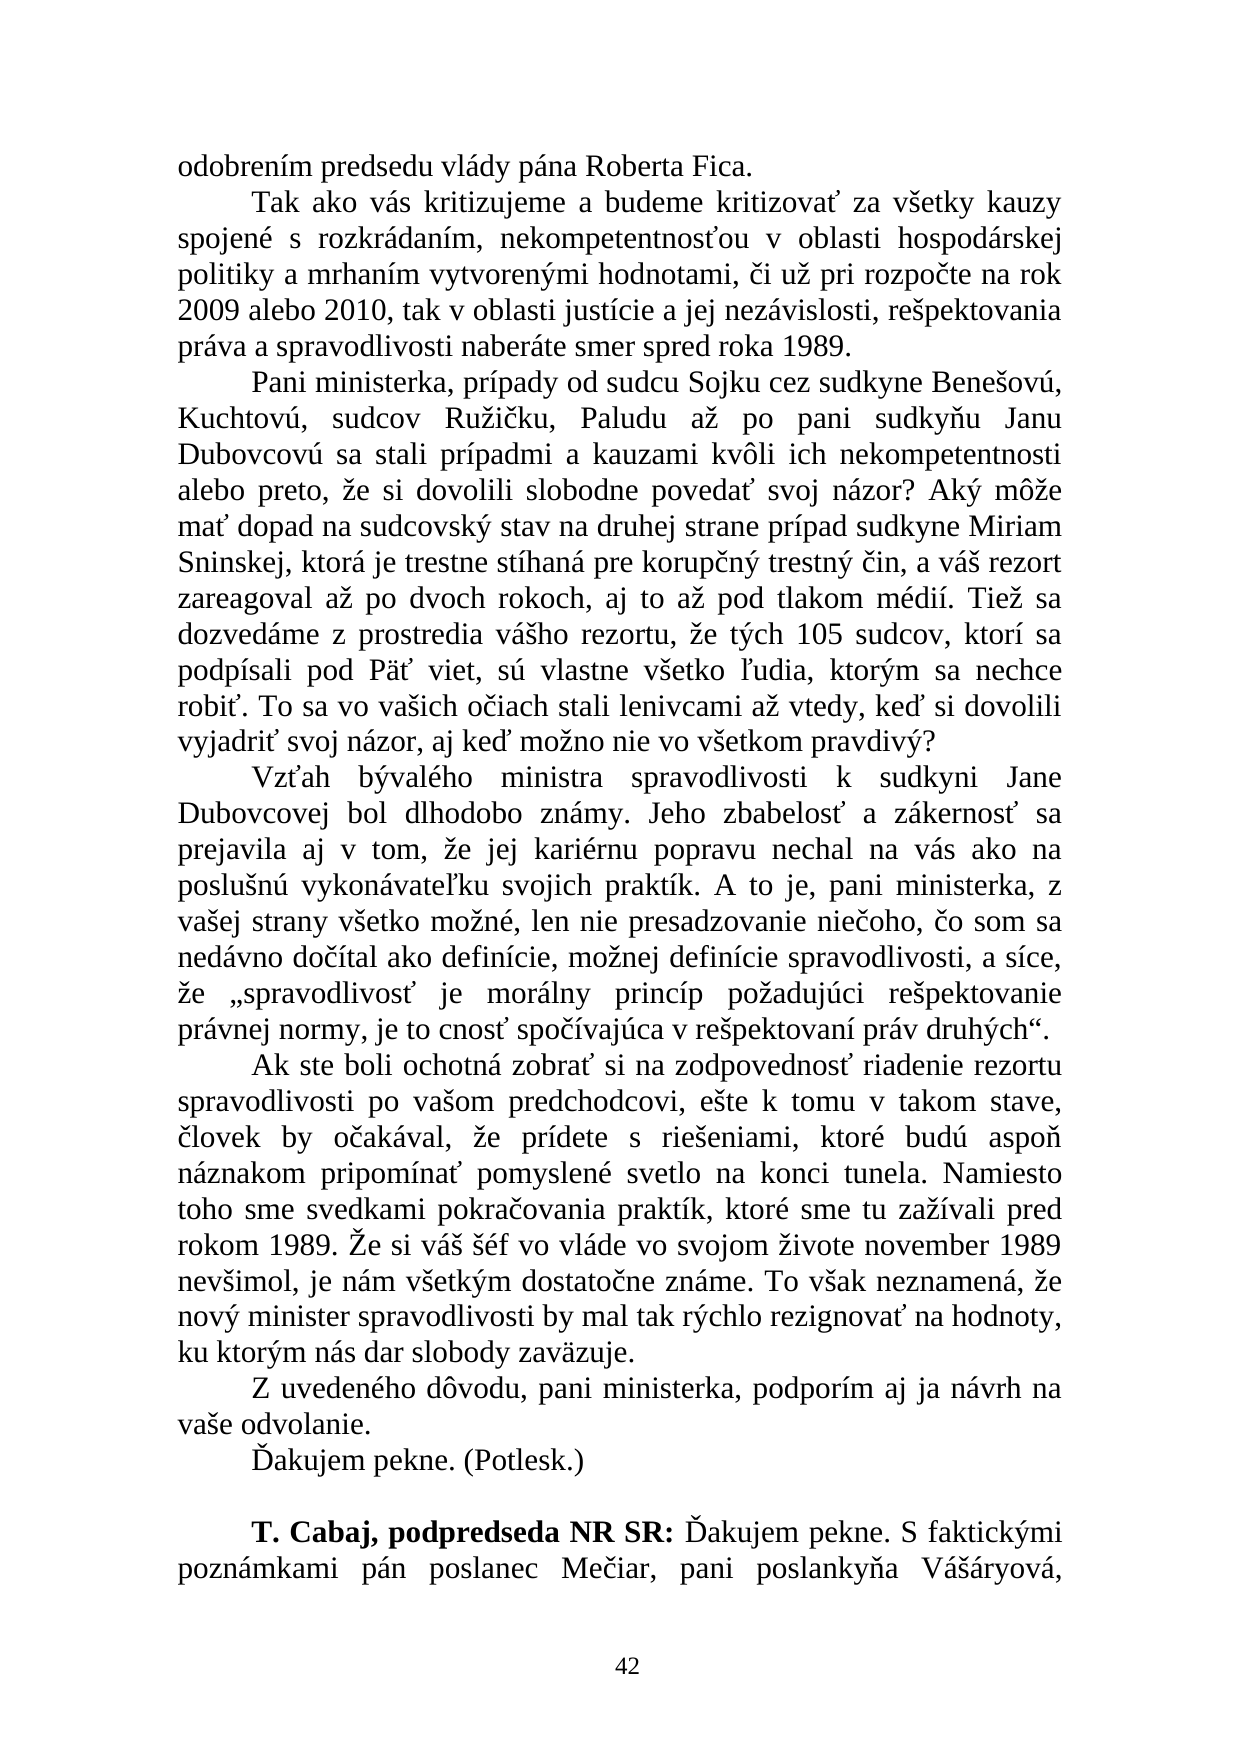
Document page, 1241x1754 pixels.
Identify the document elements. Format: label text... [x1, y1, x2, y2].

text Pani ministerka, prípady od sudcu Sojku cez sudkyne Benešovú, Kuchtovú, sudcov Ružičku, Paludu až po pani sudkyňu Janu Dubovcovú sa stali prípadmi a kauzami kvôli ich nekompetentnosti alebo preto, že si dovolili slobodne povedať svoj názor? Aký môže mať dopad na sudcovský stav na druhej strane prípad sudkyne Miriam Sninskej, ktorá je trestne stíhaná pre korupčný trestný čin, a váš rezort zareagoval až po dvoch rokoch, aj to až pod tlakom médií. Tiež sa dozvedáme z prostredia vášho rezortu, že tých 105 sudcov, ktorí sa podpísali pod Päť viet, sú vlastne všetko ľudia, ktorým sa nechce robiť. To sa vo vašich očiach stali lenivcami až vtedy, keď si dovolili vyjadriť svoj názor, aj keď možno nie vo všetkom pravdivý? [177, 363, 1063, 759]
text Z uvedeného dôvodu, pani ministerka, podporím aj ja návrh na vaše odvolanie. [177, 1369, 1063, 1441]
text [177, 1513, 1063, 1585]
text Tak ako vás kritizujeme a budeme kritizovať za všetky kauzy spojené s rozkrádaním, nekompetentnosťou v oblasti hospodárskej politiky a mrhaním vytvorenými hodnotami, či už pri rozpočte na rok 2009 alebo 2010, tak v oblasti justície a jej nezávislosti, rešpektovania práva a spravodlivosti naberáte smer spred roka 1989. [177, 184, 1063, 363]
text Ak ste boli ochotná zobrať si na zodpovednosť riadenie rezortu spravodlivosti po vašom predchodcovi, ešte k tomu v takom stave, človek by očakával, že prídete s riešeniami, ktoré budú aspoň náznakom pripomínať pomyslené svetlo na konci tunela. Namiesto toho sme svedkami pokračovania praktík, ktoré sme tu zažívali pred rokom 1989. Že si váš šéf vo vláde vo svojom živote november 1989 nevšimol, je nám všetkým dostatočne známe. To však neznamená, že nový minister spravodlivosti by mal tak rýchlo rezignovať na hodnoty, ku ktorým nás dar slobody zaväzuje. [177, 1046, 1063, 1369]
text Vzťah bývalého ministra spravodlivosti k sudkyni Jane Dubovcovej bol dlhodobo známy. Jeho zbabelosť a zákernosť sa prejavila aj v tom, že jej kariérnu popravu nechal na vás ako na poslušnú vykonávateľku svojich praktík. A to je, pani ministerka, z vašej strany všetko možné, len nie presadzovanie niečoho, čo som sa nedávno dočítal ako definície, možnej definície spravodlivosti, a síce, že „spravodlivosť je morálny princíp požadujúci rešpektovanie právnej normy, je to cnosť spočívajúca v rešpektovaní práv druhých“. [177, 759, 1063, 1046]
text Ďakujem pekne. (Potlesk.) [177, 1441, 1063, 1477]
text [177, 148, 1063, 184]
